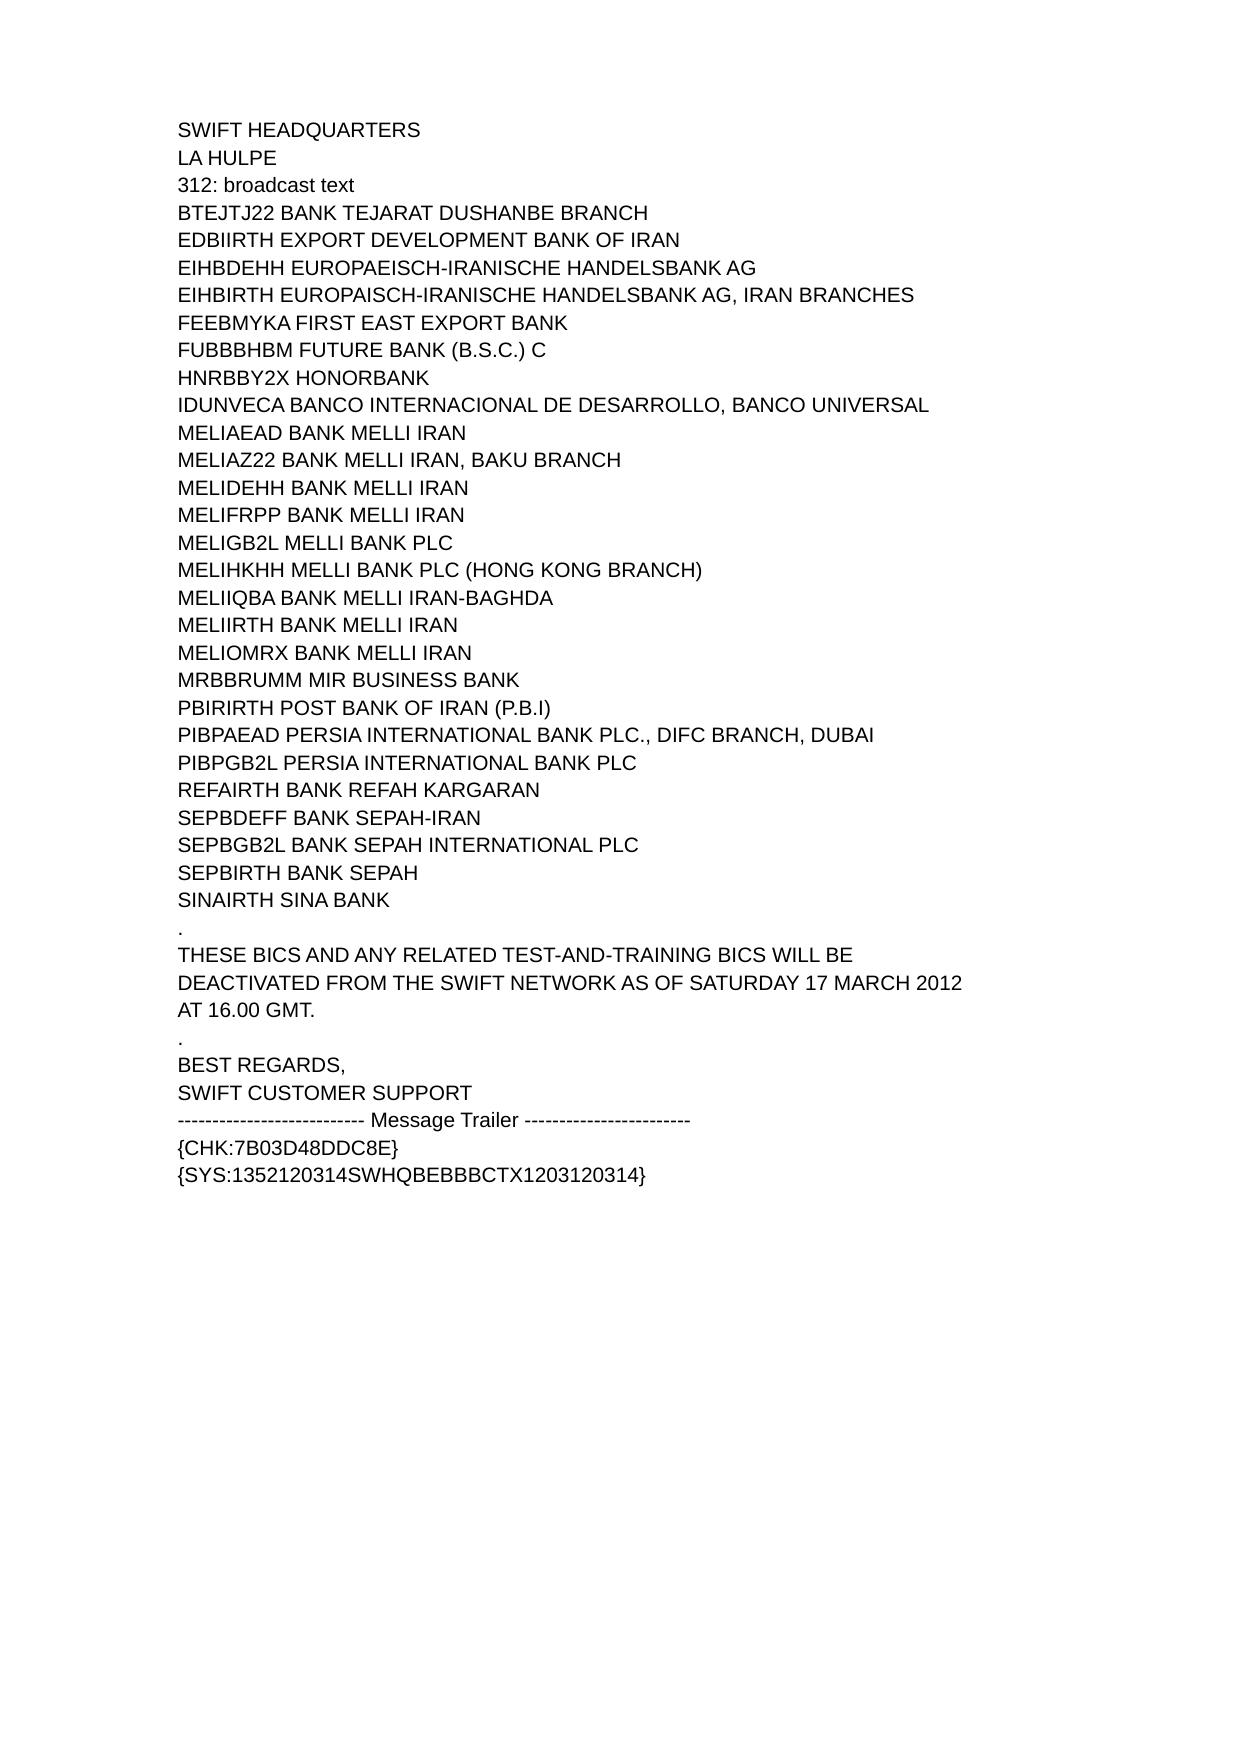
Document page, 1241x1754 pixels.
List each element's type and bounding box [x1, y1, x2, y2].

text [177, 118, 1152, 1187]
